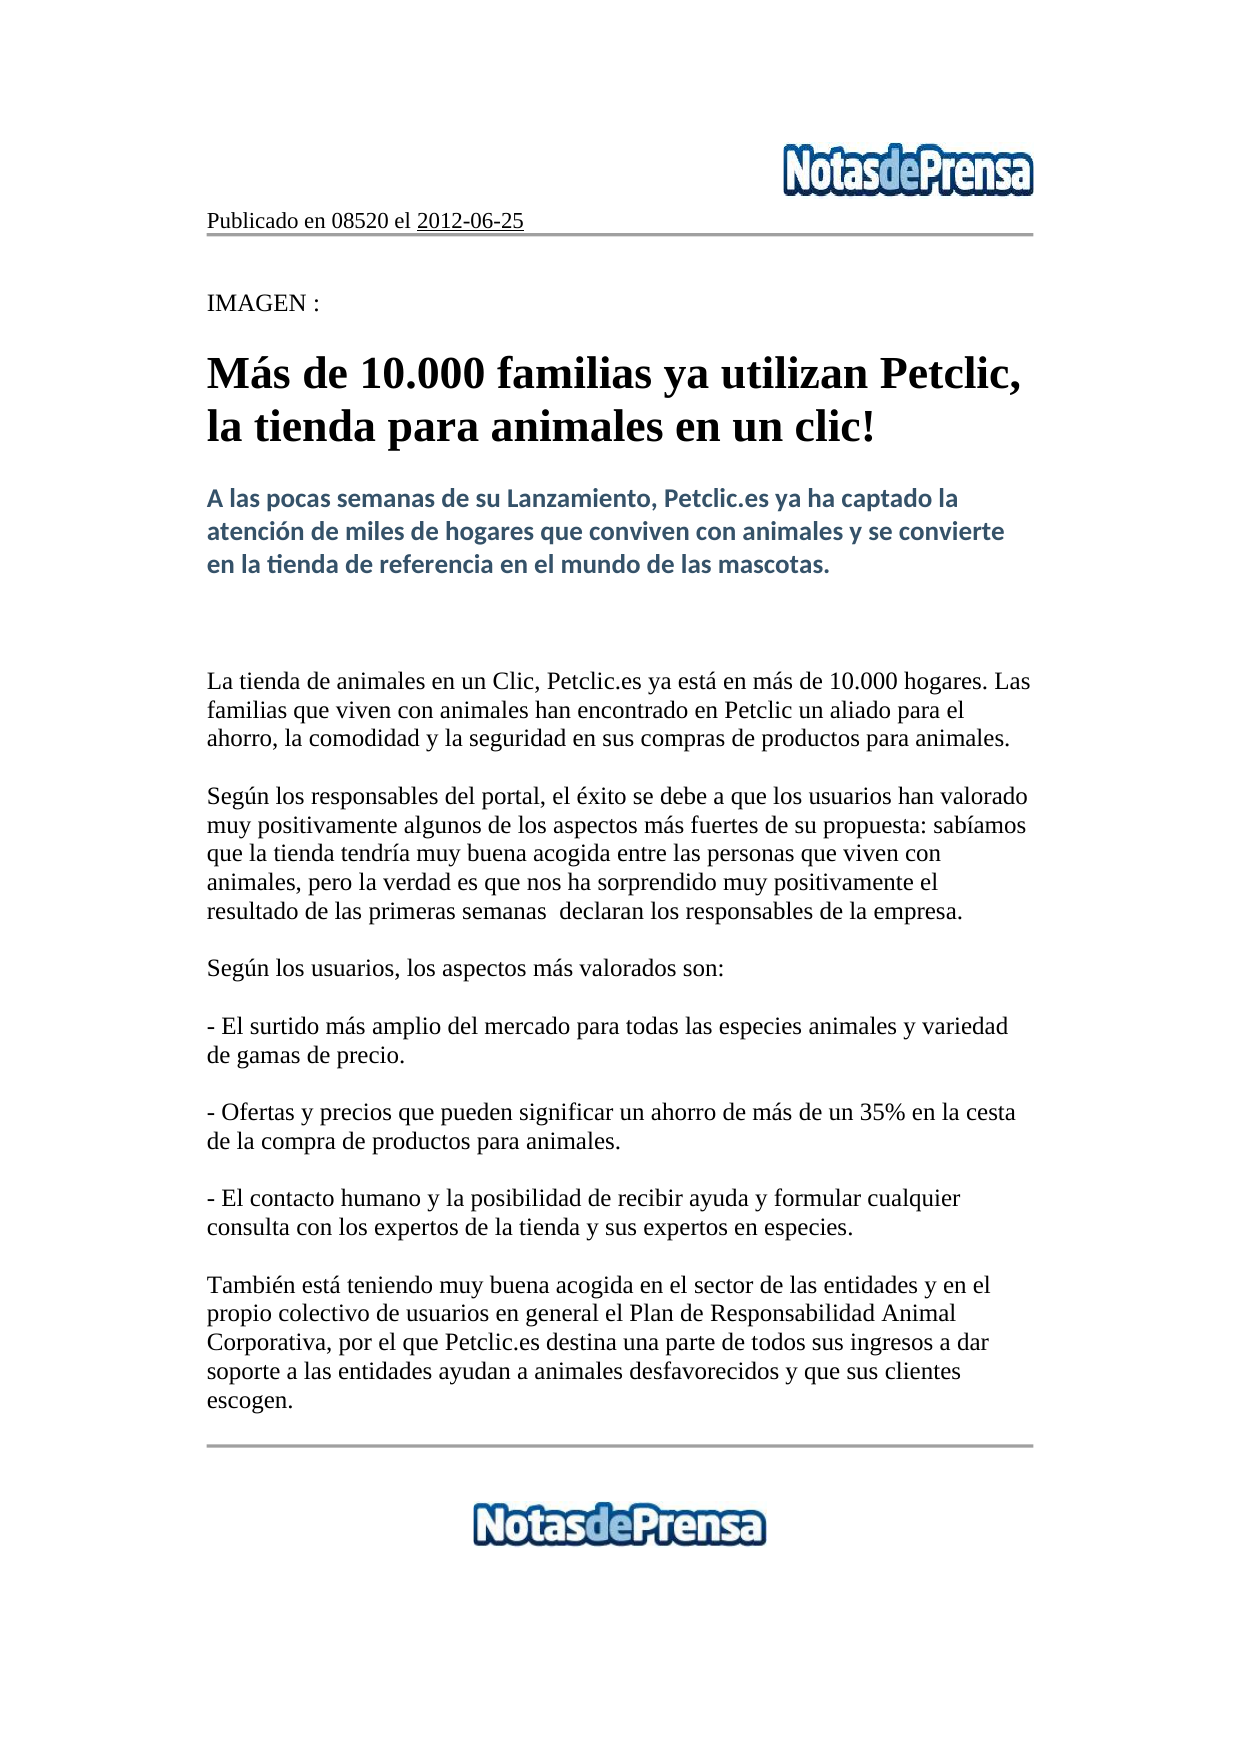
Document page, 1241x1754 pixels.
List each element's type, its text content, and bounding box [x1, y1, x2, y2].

picture [783, 142, 1034, 199]
subtitle A las pocas semanas de su Lanzamiento, Petclic.es ya ha captado la atención de miles de hogares que conviven con animales y se convierte en la tienda de referencia en el mundo de las mascotas. [207, 481, 1033, 580]
text IMAGEN : [207, 288, 1033, 317]
subtitle Más de 10.000 familias ya utilizan Petclic, la tienda para animales en un clic! [207, 346, 1033, 452]
picture [473, 1501, 767, 1548]
